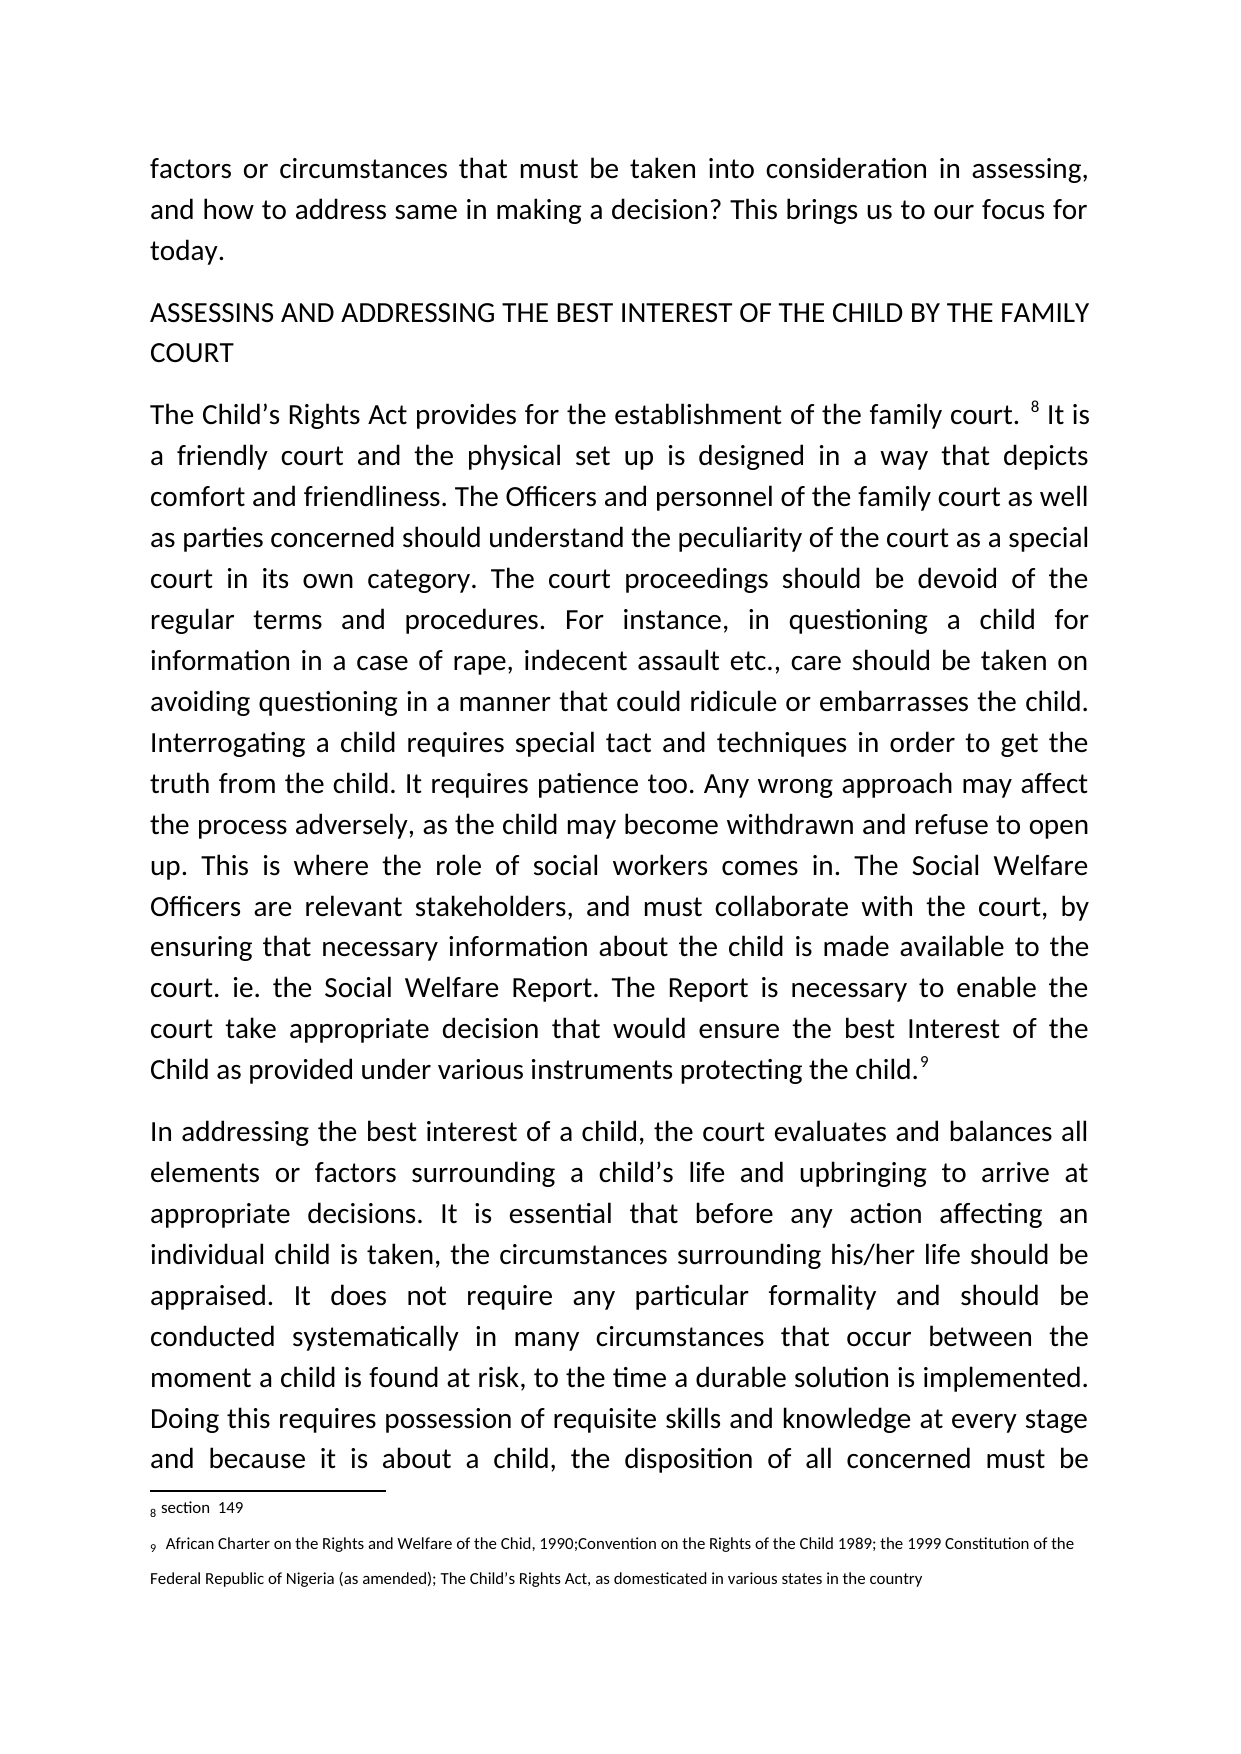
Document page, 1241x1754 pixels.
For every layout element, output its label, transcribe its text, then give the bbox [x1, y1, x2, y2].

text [150, 150, 1090, 267]
text The Child’s Rights Act provides for the establishment of the family court. It is a friendly court and the physical set up is designed in a way that depicts comfort and friendliness. The Officers and personnel of the family court as well as parties concerned should understand the peculiarity of the court as a special court in its own category. The court proceedings should be devoid of the regular terms and procedures. For instance, in questioning a child for information in a case of rape, indecent assault etc., care should be taken on avoiding questioning in a manner that could ridicule or embarrasses the child. Interrogating a child requires special tact and techniques in order to get the truth from the child. It requires patience too. Any wrong approach may affect the process adversely, as the child may become withdrawn and refuse to open up. This is where the role of social workers comes in. The Social Welfare Officers are relevant stakeholders, and must collaborate with the court, by ensuring that necessary information about the child is made available to the court. ie. the Social Welfare Report. The Report is necessary to enable the court take appropriate decision that would ensure the best Interest of the Child as provided under various instruments protecting the child. [150, 396, 1090, 1087]
text ASSESSINS AND ADDRESSING THE BEST INTEREST OF THE CHILD BY THE FAMILY COURT [150, 294, 1090, 370]
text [150, 1113, 1090, 1476]
